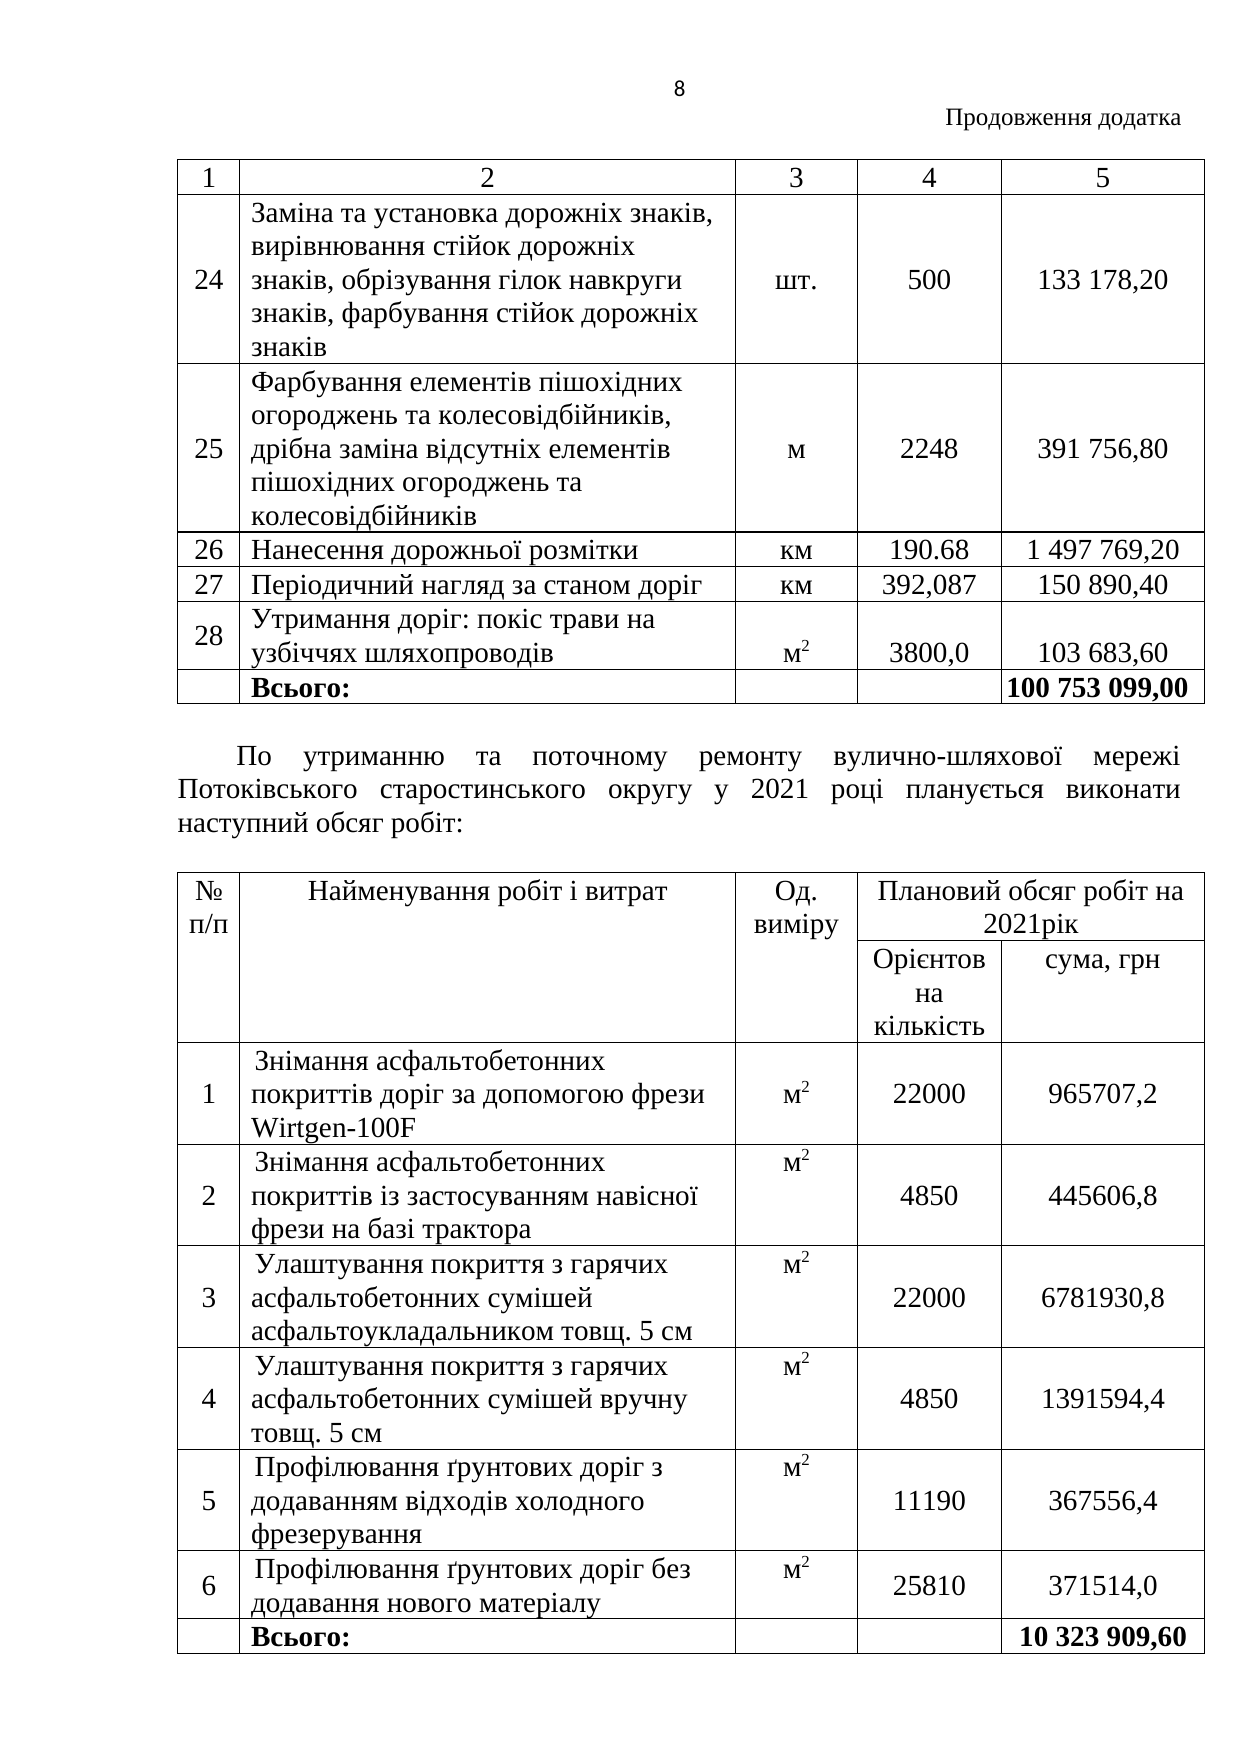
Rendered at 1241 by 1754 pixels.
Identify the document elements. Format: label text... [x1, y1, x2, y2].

table_cell [858, 670, 1001, 703]
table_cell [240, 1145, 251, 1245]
table_cell м [736, 364, 857, 531]
table_cell 2 [178, 1145, 239, 1245]
table_cell 391 756,80 [1002, 364, 1204, 531]
table_cell 190.68 [858, 533, 1001, 566]
table_cell 3 [178, 1246, 239, 1347]
table_cell 1391594,4 [1002, 1348, 1204, 1448]
table_cell м2 [736, 602, 857, 669]
table_cell 5 [178, 1450, 239, 1550]
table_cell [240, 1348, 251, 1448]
table_cell 26 [178, 533, 239, 566]
text По утриманню та поточному ремонту вулично-шляхової мережі Потоківського старостинського округу у 2021 році планується виконати наступний обсяг робіт: [177, 738, 1181, 838]
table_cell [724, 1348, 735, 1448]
table_cell [178, 670, 239, 703]
table_cell 2248 [858, 364, 1001, 531]
table_cell 11190 [858, 1450, 1001, 1550]
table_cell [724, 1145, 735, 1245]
table_header Плановий обсяг робіт на 2021рік [858, 873, 1204, 940]
table_cell км [736, 533, 857, 566]
table_cell [228, 1619, 239, 1653]
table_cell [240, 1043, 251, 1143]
table_cell 3 [736, 160, 857, 194]
table_cell шт. [736, 195, 857, 363]
table_cell 392,087 [858, 567, 1001, 601]
table_cell 367556,4 [1002, 1450, 1204, 1550]
table_cell 1 [178, 160, 239, 194]
table_cell м2 [736, 1043, 857, 1143]
table_cell 25 [178, 364, 239, 531]
table_cell 27 [178, 567, 239, 601]
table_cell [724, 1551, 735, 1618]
table_cell [990, 1619, 1001, 1653]
table_cell Всього: [240, 670, 735, 703]
table_cell 4850 [858, 1348, 1001, 1448]
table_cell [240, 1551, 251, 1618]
table_cell 103 683,60 [1002, 602, 1204, 669]
table_cell Періодичний нагляд за станом доріг [240, 567, 735, 601]
table_cell м2 [736, 1450, 857, 1550]
table_cell Фарбування елементів пішохідних огороджень та колесовідбійників, дрібна заміна відсутніх елементів пішохідних огороджень та колесовідбійників [240, 364, 735, 531]
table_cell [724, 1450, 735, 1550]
table_cell м2 [736, 1348, 857, 1448]
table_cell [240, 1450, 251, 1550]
table_cell 1 497 769,20 [1002, 533, 1204, 566]
table_cell Орієнтовна кількість [858, 941, 1001, 1042]
table_cell Нанесення дорожньої розмітки [240, 533, 735, 566]
table_cell 445606,8 [1002, 1145, 1204, 1245]
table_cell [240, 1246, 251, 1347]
table_cell Утримання доріг: покіс трави на узбіччях шляхопроводів [240, 602, 735, 669]
table_cell [736, 670, 857, 703]
table_cell 4 [858, 160, 1001, 194]
table_cell 133 178,20 [1002, 195, 1204, 363]
table_cell 6781930,8 [1002, 1246, 1204, 1347]
table_cell 100 753 099,00 [1002, 670, 1204, 703]
table_cell 5 [1002, 160, 1204, 194]
table_cell 6 [178, 1551, 239, 1618]
table_cell м2 [736, 1551, 857, 1618]
table_cell 24 [178, 195, 239, 363]
table_cell 371514,0 [1002, 1551, 1204, 1618]
table_cell 150 890,40 [1002, 567, 1204, 601]
table_cell 22000 [858, 1246, 1001, 1347]
table_cell м2 [736, 1246, 857, 1347]
table_cell 965707,2 [1002, 1043, 1204, 1143]
table_cell 500 [858, 195, 1001, 363]
table_cell км [736, 567, 857, 601]
table_header Од. виміру [736, 873, 857, 1042]
table_cell [846, 1619, 857, 1653]
table_cell м2 [736, 1145, 857, 1245]
table_cell 4 [178, 1348, 239, 1448]
table_cell 4850 [858, 1145, 1001, 1245]
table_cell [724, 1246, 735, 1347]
table_header № п/п [178, 873, 239, 1042]
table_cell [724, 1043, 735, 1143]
table_cell 1 [178, 1043, 239, 1143]
table_cell 2 [240, 160, 735, 194]
table_cell сума, грн [1002, 941, 1204, 1042]
table_header Найменування робіт і витрат [240, 873, 735, 1042]
table_cell Заміна та установка дорожніх знаків, вирівнювання стійок дорожніх знаків, обрізування гілок навкруги знаків, фарбування стійок дорожніх знаків [240, 195, 735, 363]
table_cell 28 [178, 602, 239, 669]
table_cell 25810 [858, 1551, 1001, 1618]
table_cell 22000 [858, 1043, 1001, 1143]
table_cell 3800,0 [858, 602, 1001, 669]
